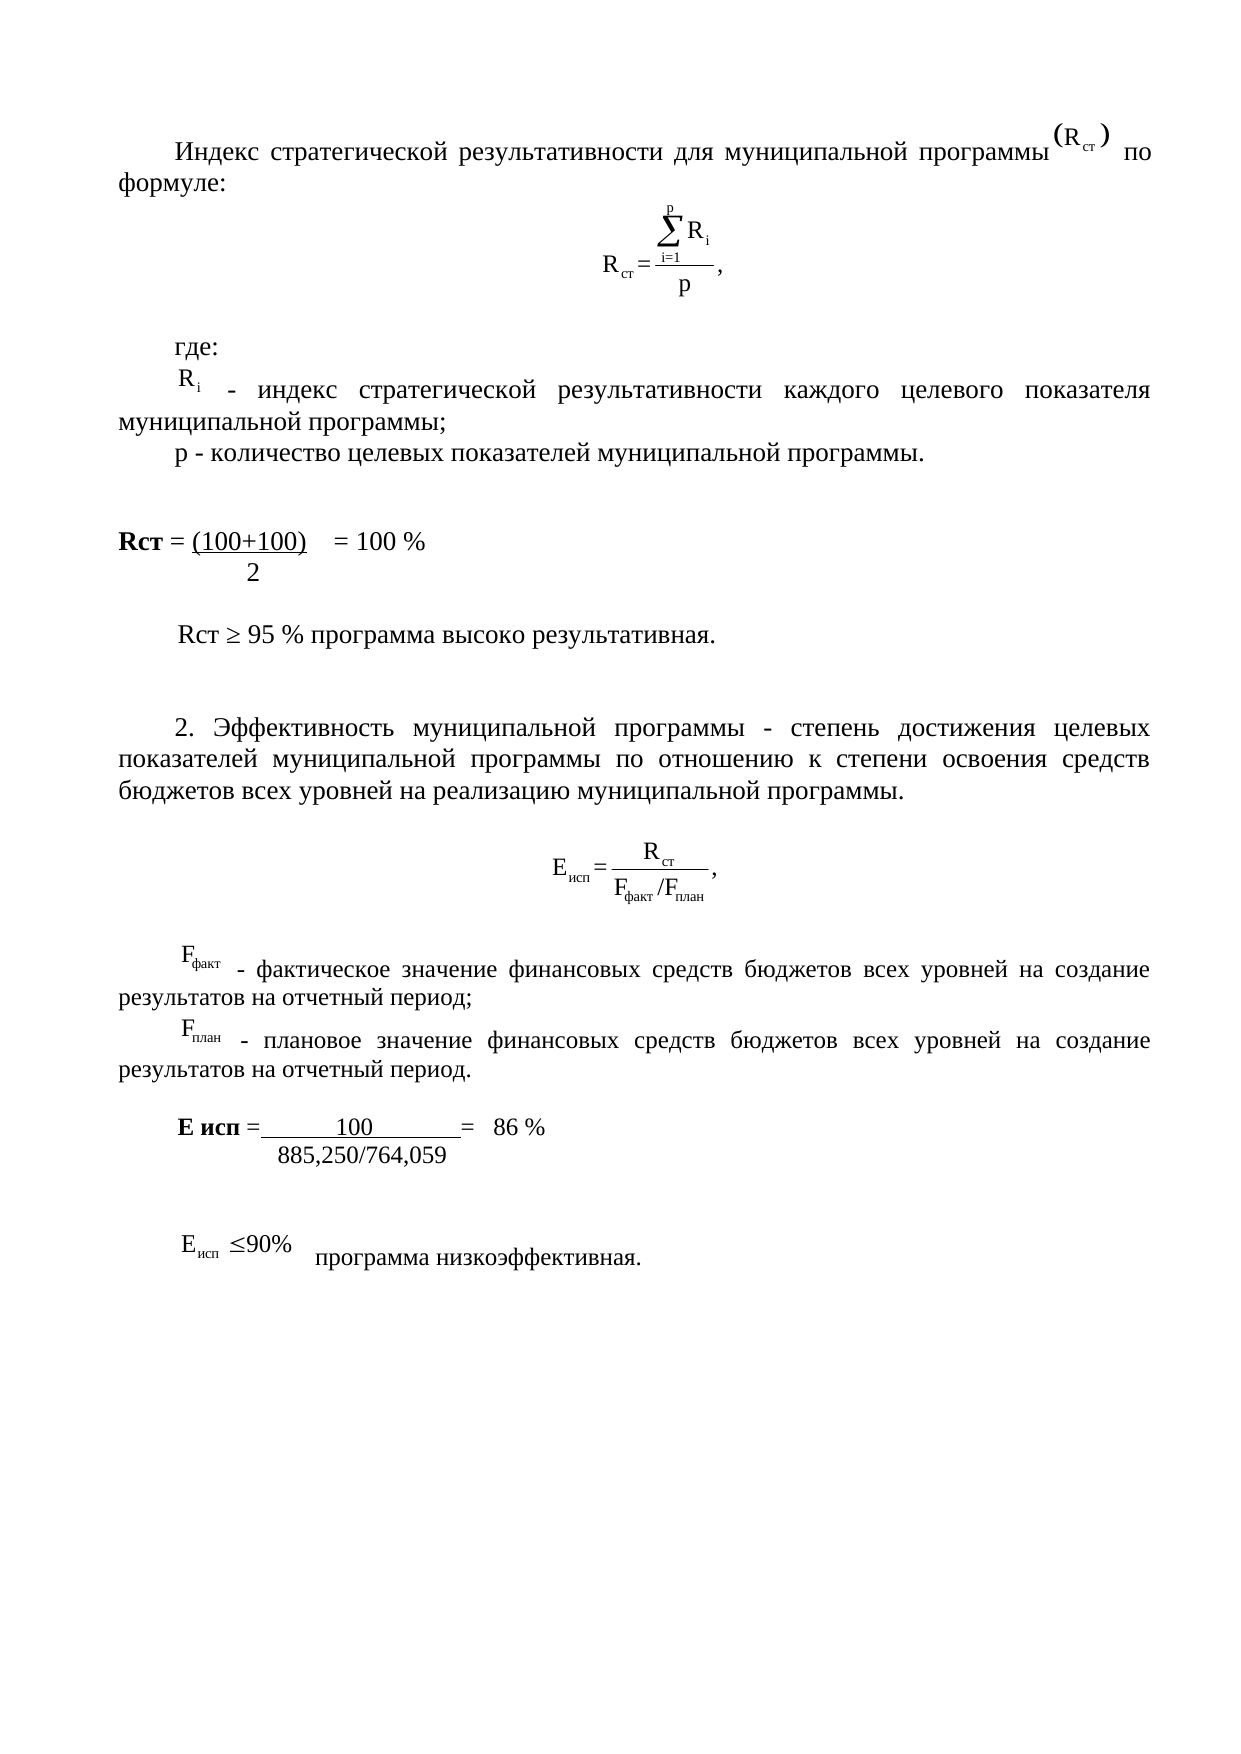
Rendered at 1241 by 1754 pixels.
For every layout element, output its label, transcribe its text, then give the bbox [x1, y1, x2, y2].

text - плановое значение финансовых средств бюджетов всех уровней на создание результатов на отчетный период. [118, 1011, 1152, 1083]
text p - количество целевых показателей муниципальной программы. [118, 436, 1152, 467]
text Rст = (100+100) = 100 % [118, 524, 1152, 556]
text - индекс стратегической результативности каждого целевого показателя муниципальной программы; [118, 361, 1152, 436]
text 2. Эффективность муниципальной программы - степень достижения целевых показателей муниципальной программы по отношению к степени освоения средств бюджетов всех уровней на реализацию муниципальной программы. [118, 711, 1152, 805]
text где: [118, 330, 1152, 361]
text 2 [118, 556, 1152, 587]
text 885,250/764,059 [118, 1141, 1152, 1169]
text Rст ≥ 95 % программа высоко результативная. [118, 618, 1152, 649]
text Индекс стратегической результативности для муниципальной программы по формуле: [118, 118, 1152, 197]
text Е исп = 100 = 86 % [118, 1112, 1152, 1141]
text - фактическое значение финансовых средств бюджетов всех уровней на создание результатов на отчетный период; [118, 938, 1152, 1011]
text программа низкоэффективная. [118, 1227, 1152, 1299]
